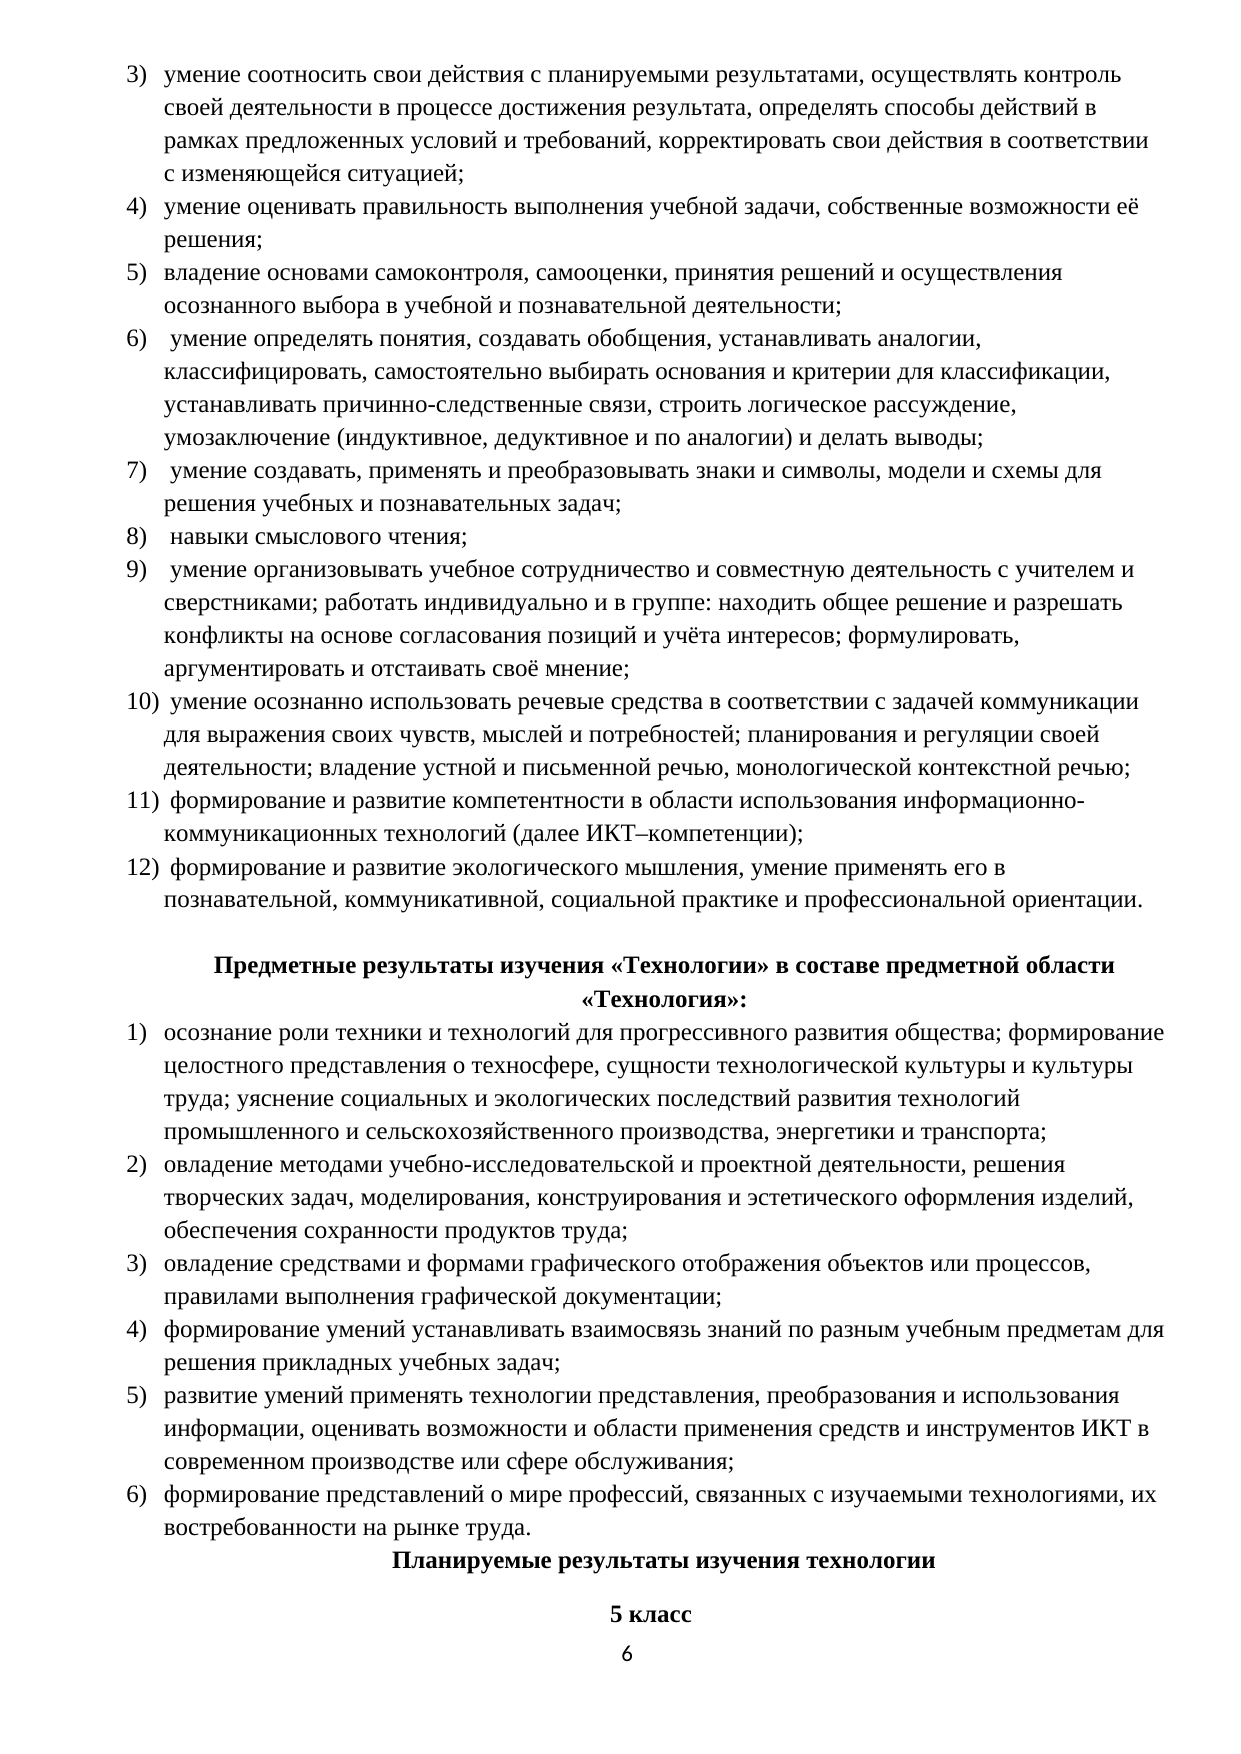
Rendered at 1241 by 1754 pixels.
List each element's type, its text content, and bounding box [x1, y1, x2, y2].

list умение оценивать правильность выполнения учебной задачи, собственные возможности её решения; [126, 191, 1165, 253]
text Планируемые результаты изучения технологии [89, 1545, 1165, 1574]
list развитие умений применять технологии представления, преобразования и использования информации, оценивать возможности и области применения средств и инструментов ИКТ в современном производстве или сфере обслуживания; [126, 1380, 1165, 1475]
list навыки смыслового чтения; [126, 521, 1165, 550]
list умение организовывать учебное сотрудничество и совместную деятельность с учителем и сверстниками; работать индивидуально и в группе: находить общее решение и разрешать конфликты на основе согласования позиций и учёта интересов; формулировать, аргументировать и отстаивать своё мнение; [126, 554, 1165, 682]
text Предметные результаты изучения «Технологии» в составе предметной области «Технология»: [164, 951, 1165, 1012]
list овладение средствами и формами графического отображения объектов или процессов, правилами выполнения графической документации; [126, 1248, 1165, 1309]
list формирование умений устанавливать взаимосвязь знаний по разным учебным предметам для решения прикладных учебных задач; [126, 1314, 1165, 1376]
list формирование представлений о мире профессий, связанных с изучаемыми технологиями, их востребованности на рынке труда. [126, 1479, 1165, 1541]
list умение соотносить свои действия с планируемыми результатами, осуществлять контроль своей деятельности в процессе достижения результата, определять способы действий в рамках предложенных условий и требований, корректировать свои действия в соответствии с изменяющейся ситуацией; [126, 59, 1165, 187]
list овладение методами учебно-исследовательской и проектной деятельности, решения творческих задач, моделирования, конструирования и эстетического оформления изделий, обеспечения сохранности продуктов труда; [126, 1149, 1165, 1243]
list формирование и развитие компетентности в области использования информационно-коммуникационных технологий (далее ИКТ–компетенции); [126, 786, 1165, 847]
list осознание роли техники и технологий для прогрессивного развития общества; формирование целостного представления о техносфере, сущности технологической культуры и культуры труда; уяснение социальных и экологических последствий развития технологий промышленного и сельскохозяйственного производства, энергетики и транспорта; [126, 1017, 1165, 1144]
list умение осознанно использовать речевые средства в соответствии с задачей коммуникации для выражения своих чувств, мыслей и потребностей; планирования и регуляции своей деятельности; владение устной и письменной речью, монологической контекстной речью; [126, 686, 1165, 781]
list умение создавать, применять и преобразовывать знаки и символы, модели и схемы для решения учебных и познавательных задач; [126, 455, 1165, 517]
list умение определять понятия, создавать обобщения, устанавливать аналогии, классифицировать, самостоятельно выбирать основания и критерии для классификации, устанавливать причинно-следственные связи, строить логическое рассуждение, умозаключение (индуктивное, дедуктивное и по аналогии) и делать выводы; [126, 323, 1165, 451]
text 5 класс [89, 1599, 1165, 1628]
list формирование и развитие экологического мышления, умение применять его в познавательной, коммуникативной, социальной практике и профессиональной ориентации. [126, 852, 1165, 913]
list владение основами самоконтроля, самооценки, принятия решений и осуществления осознанного выбора в учебной и познавательной деятельности; [126, 257, 1165, 319]
